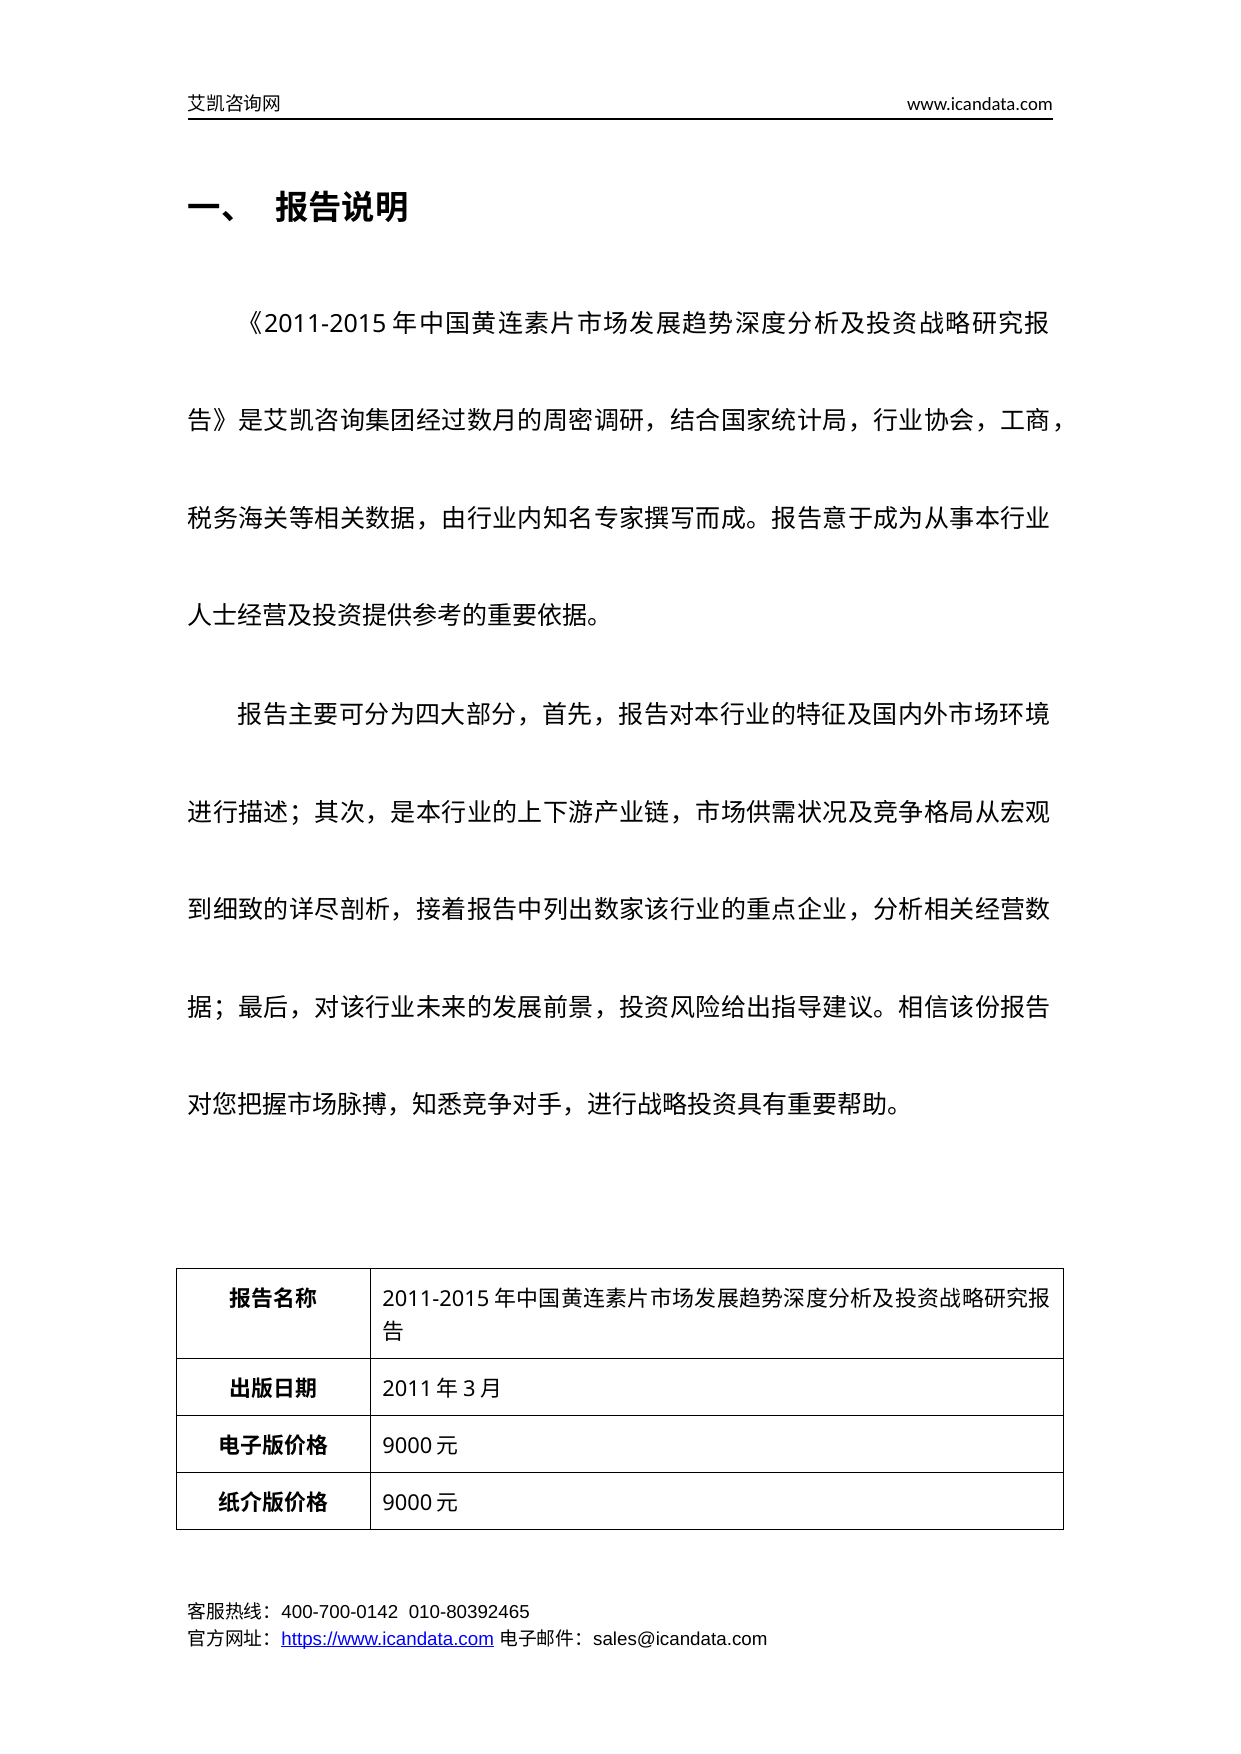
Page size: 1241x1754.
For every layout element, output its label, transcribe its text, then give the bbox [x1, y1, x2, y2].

text 《2011-2015年中国黄连素片市场发展趋势深度分析及投资战略研究报告》是艾凯咨询集团经过数月的周密调研，结合国家统计局，行业协会，工商，税务海关等相关数据，由行业内知名专家撰写而成。报告意于成为从事本行业人士经营及投资提供参考的重要依据。 [187, 289, 1053, 646]
table_cell 9000元 [371, 1473, 1063, 1529]
subtitle 报告说明 [187, 172, 1053, 237]
text 报告主要可分为四大部分，首先，报告对本行业的特征及国内外市场环境进行描述；其次，是本行业的上下游产业链，市场供需状况及竞争格局从宏观到细致的详尽剖析，接着报告中列出数家该行业的重点企业，分析相关经营数据；最后，对该行业未来的发展前景，投资风险给出指导建议。相信该份报告对您把握市场脉搏，知悉竞争对手，进行战略投资具有重要帮助。 [187, 681, 1053, 1136]
table_cell 出版日期 [177, 1359, 370, 1415]
table_cell 9000元 [371, 1416, 1063, 1472]
table_cell 纸介版价格 [177, 1473, 370, 1529]
table_cell 2011年3月 [371, 1359, 1063, 1415]
table_header 报告名称 [177, 1269, 370, 1358]
table_header 2011-2015年中国黄连素片市场发展趋势深度分析及投资战略研究报告 [371, 1269, 1063, 1358]
table_cell 电子版价格 [177, 1416, 370, 1472]
